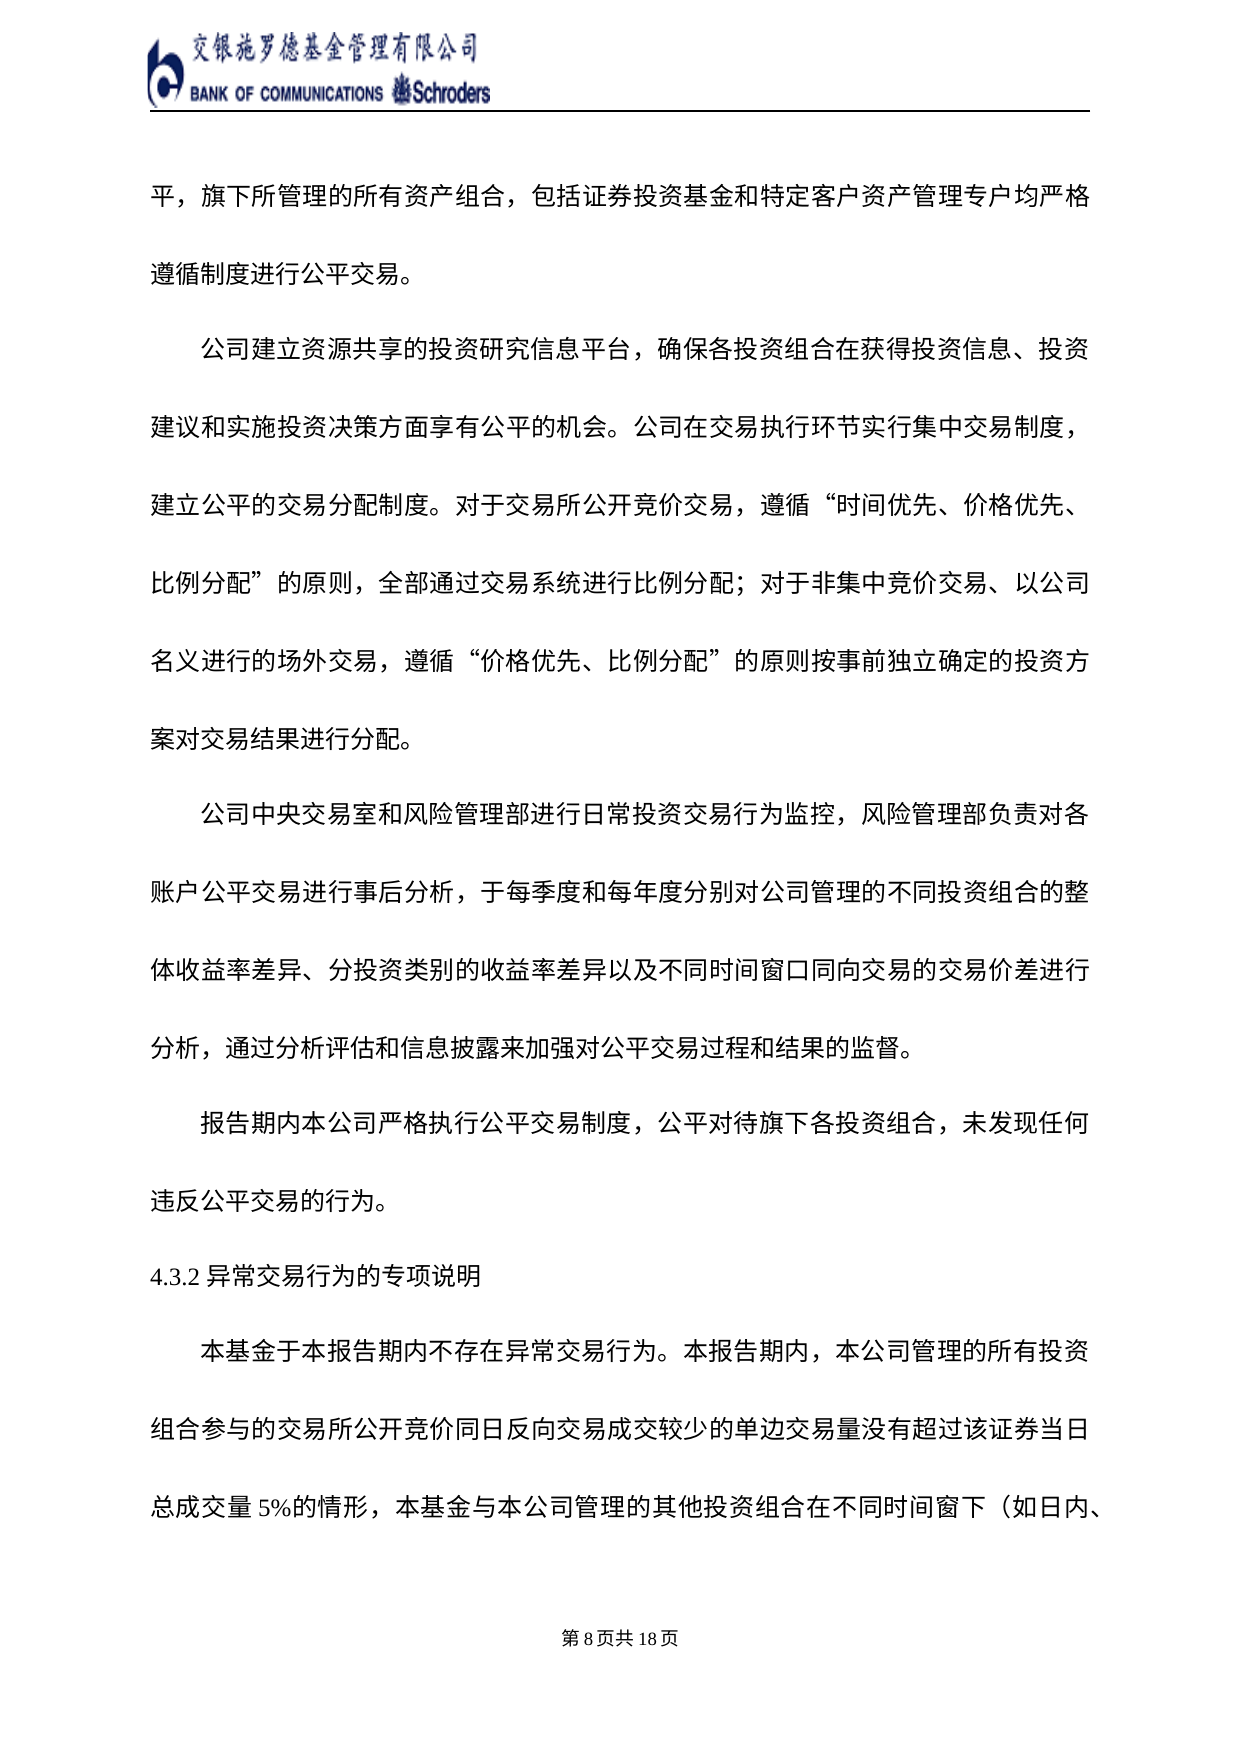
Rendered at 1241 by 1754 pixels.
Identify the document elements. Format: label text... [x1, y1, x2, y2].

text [150, 162, 1090, 305]
text 公司中央交易室和风险管理部进行日常投资交易行为监控，风险管理部负责对各账户公平交易进行事后分析，于每季度和每年度分别对公司管理的不同投资组合的整体收益率差异、分投资类别的收益率差异以及不同时间窗口同向交易的交易价差进行分析，通过分析评估和信息披露来加强对公平交易过程和结果的监督。 [150, 780, 1090, 1079]
text 公司建立资源共享的投资研究信息平台，确保各投资组合在获得投资信息、投资建议和实施投资决策方面享有公平的机会。公司在交易执行环节实行集中交易制度，建立公平的交易分配制度。对于交易所公开竞价交易，遵循“时间优先、价格优先、比例分配”的原则，全部通过交易系统进行比例分配；对于非集中竞价交易、以公司名义进行的场外交易，遵循“价格优先、比例分配”的原则按事前独立确定的投资方案对交易结果进行分配。 [150, 315, 1090, 770]
picture [147, 32, 490, 108]
text 4.3.2 异常交易行为的专项说明 [150, 1242, 1090, 1307]
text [150, 1317, 1090, 1538]
text 报告期内本公司严格执行公平交易制度，公平对待旗下各投资组合，未发现任何违反公平交易的行为。 [150, 1089, 1090, 1232]
